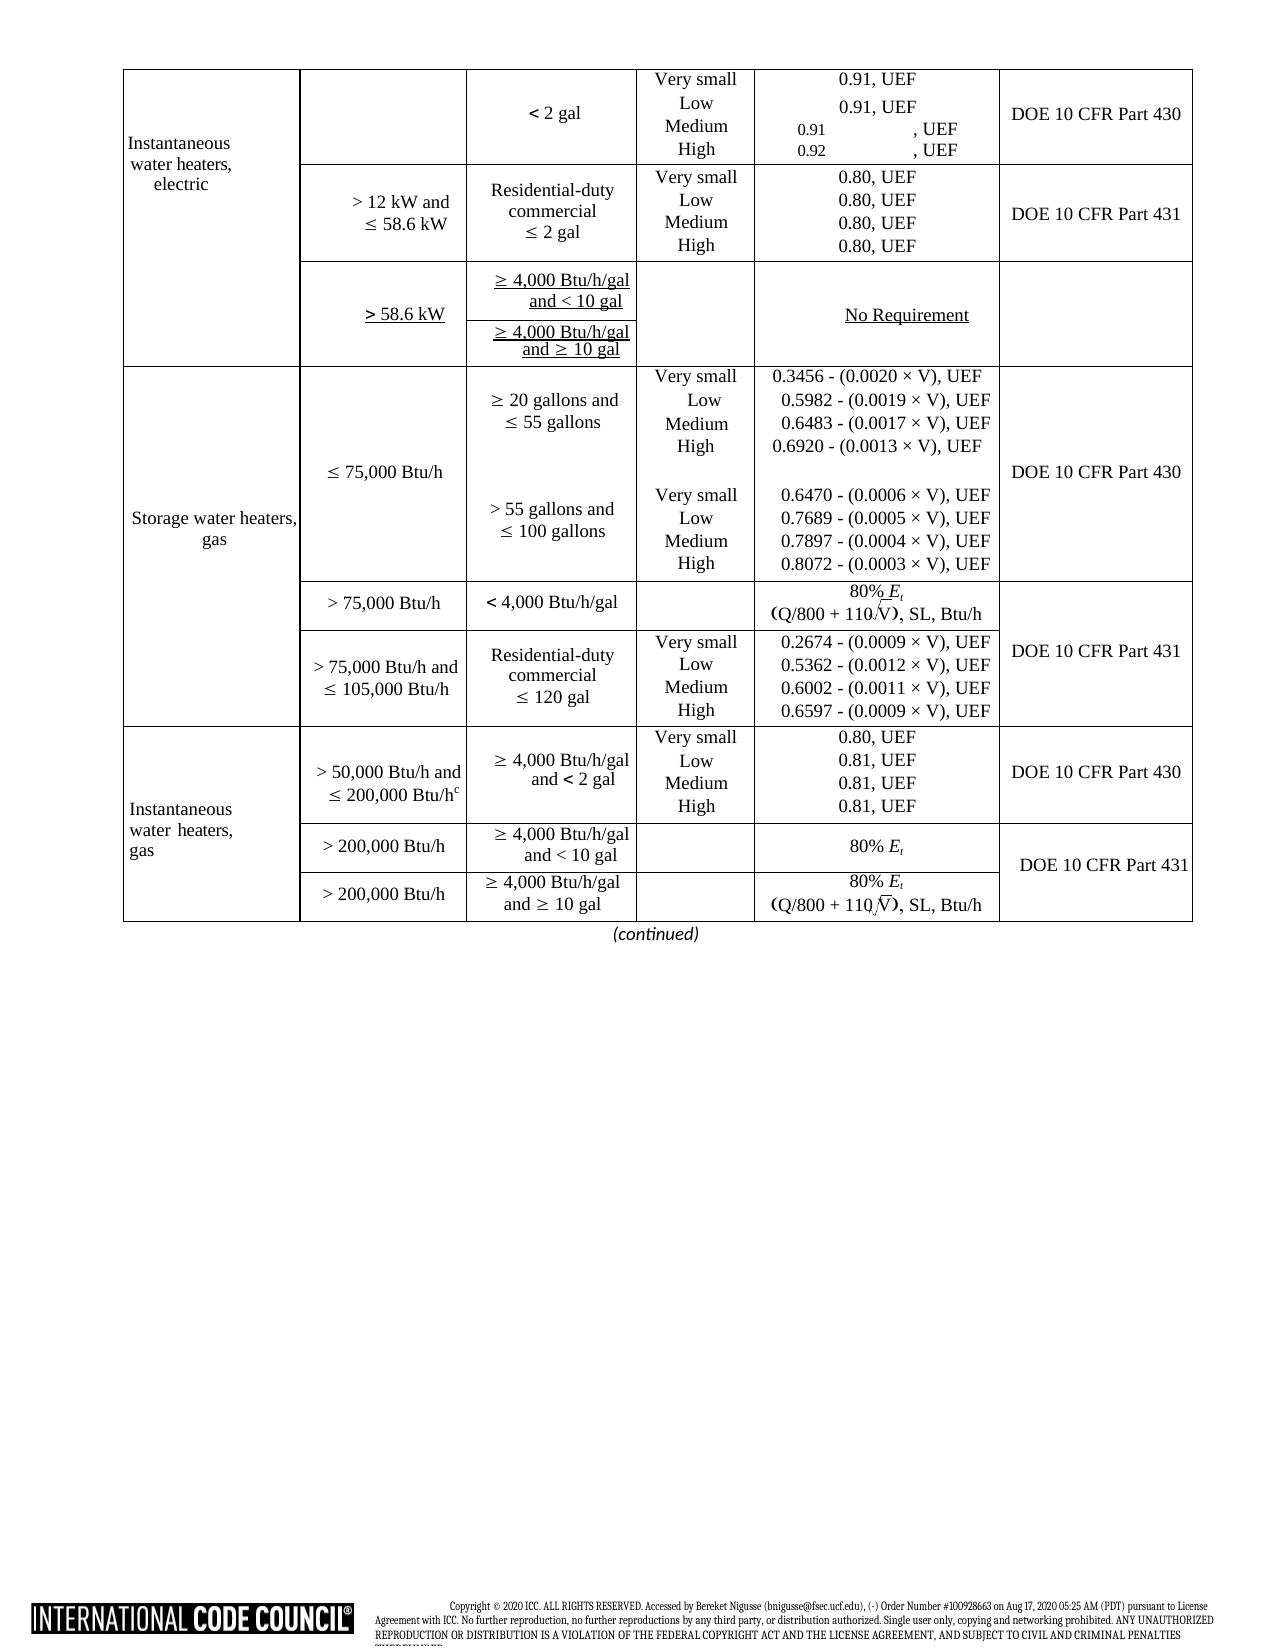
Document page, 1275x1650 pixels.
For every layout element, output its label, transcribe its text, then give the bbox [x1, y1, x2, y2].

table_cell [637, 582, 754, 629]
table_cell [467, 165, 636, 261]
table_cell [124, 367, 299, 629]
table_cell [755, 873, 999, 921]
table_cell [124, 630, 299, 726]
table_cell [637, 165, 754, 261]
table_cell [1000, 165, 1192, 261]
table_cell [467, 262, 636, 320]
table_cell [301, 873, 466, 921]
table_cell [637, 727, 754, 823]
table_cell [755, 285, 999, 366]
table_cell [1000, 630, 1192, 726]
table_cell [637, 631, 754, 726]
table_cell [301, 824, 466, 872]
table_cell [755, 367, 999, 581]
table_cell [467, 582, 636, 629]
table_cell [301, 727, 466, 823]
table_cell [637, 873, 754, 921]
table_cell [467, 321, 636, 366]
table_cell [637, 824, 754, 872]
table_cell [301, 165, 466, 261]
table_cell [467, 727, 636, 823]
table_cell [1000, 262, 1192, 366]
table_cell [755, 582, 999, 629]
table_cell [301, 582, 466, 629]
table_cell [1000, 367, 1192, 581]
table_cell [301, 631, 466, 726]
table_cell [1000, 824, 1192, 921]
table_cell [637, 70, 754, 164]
text (continued) [372, 922, 941, 945]
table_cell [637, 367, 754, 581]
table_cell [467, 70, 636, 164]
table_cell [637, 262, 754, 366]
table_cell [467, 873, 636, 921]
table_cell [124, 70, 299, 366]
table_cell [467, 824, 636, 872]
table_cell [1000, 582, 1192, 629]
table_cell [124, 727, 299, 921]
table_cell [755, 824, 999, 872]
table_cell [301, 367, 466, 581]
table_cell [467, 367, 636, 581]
picture [31, 1603, 354, 1634]
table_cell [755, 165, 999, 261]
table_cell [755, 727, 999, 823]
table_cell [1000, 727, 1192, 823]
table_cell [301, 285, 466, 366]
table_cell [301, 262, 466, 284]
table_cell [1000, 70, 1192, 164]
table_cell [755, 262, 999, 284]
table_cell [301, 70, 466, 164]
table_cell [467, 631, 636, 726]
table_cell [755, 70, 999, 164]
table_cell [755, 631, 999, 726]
